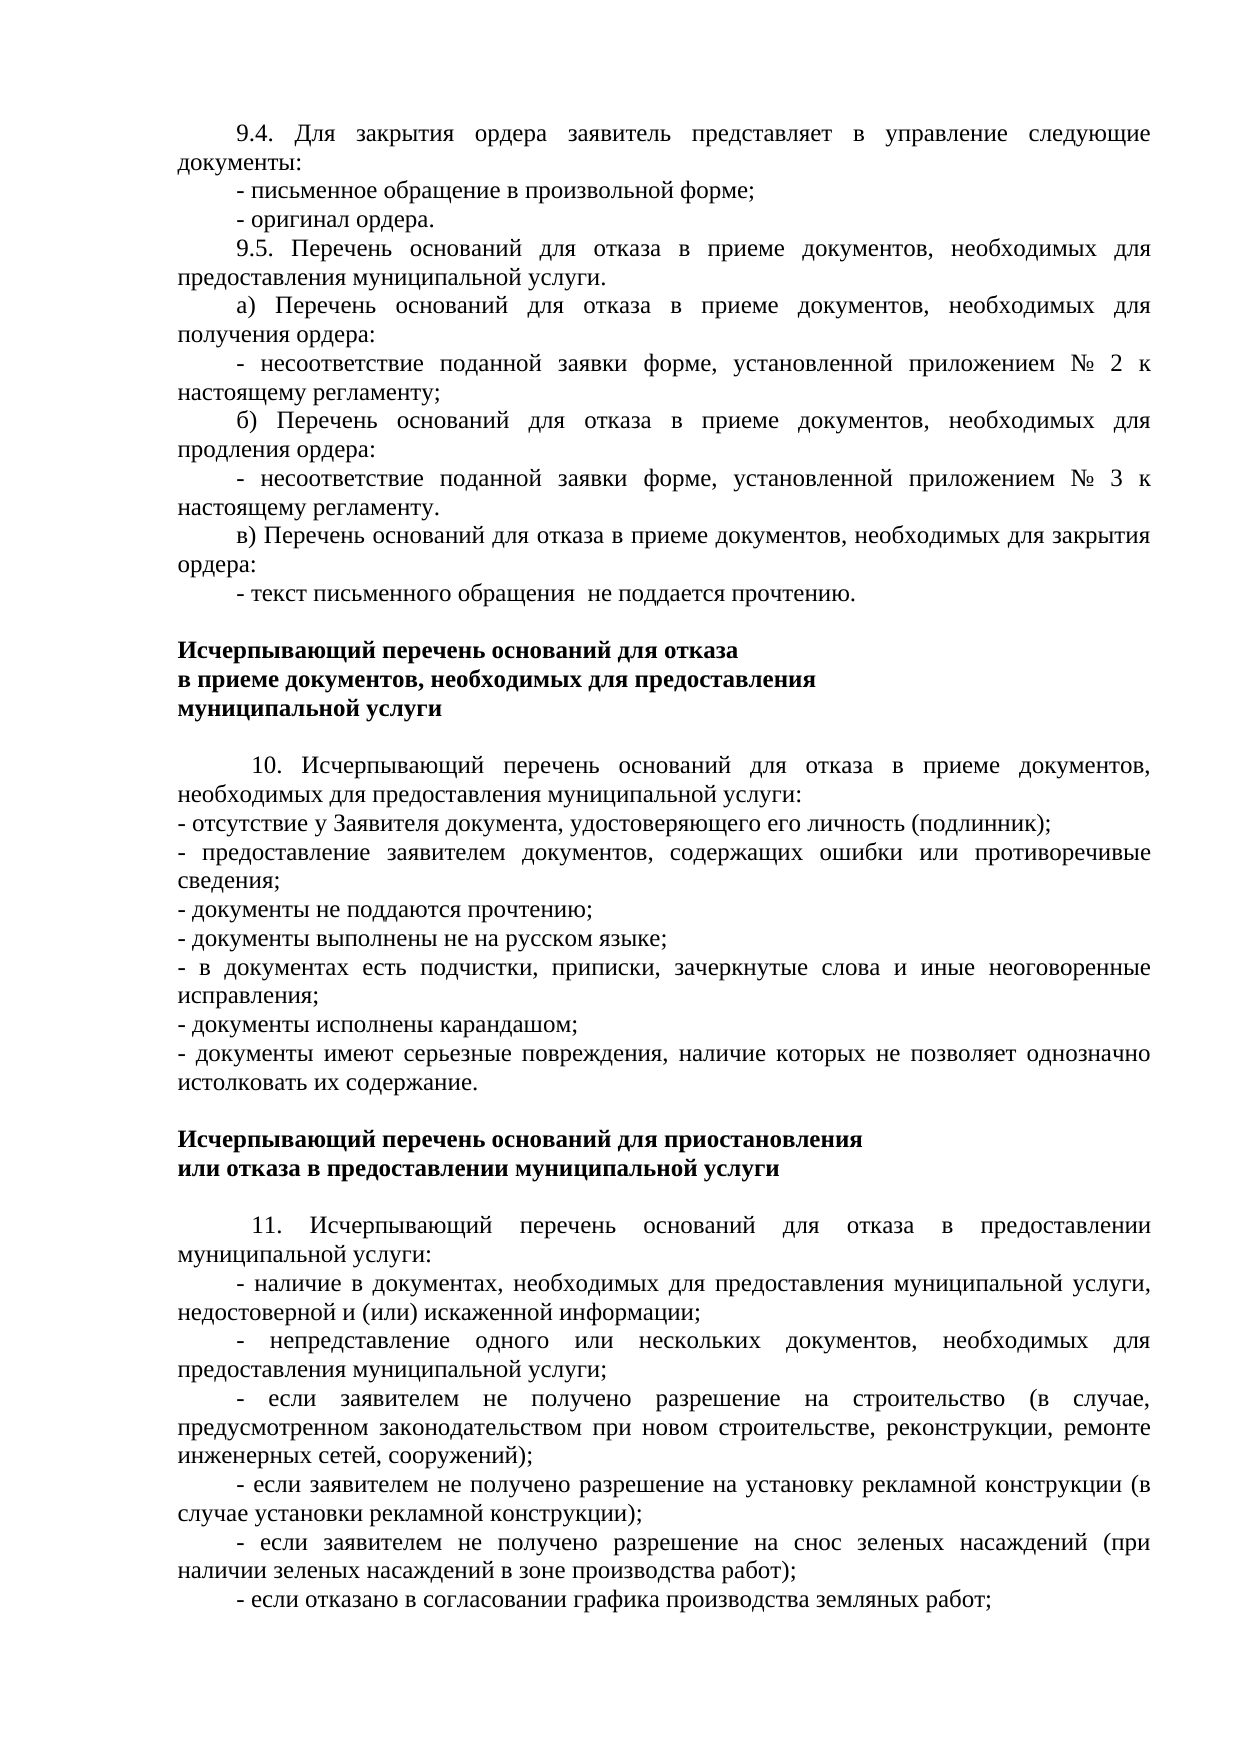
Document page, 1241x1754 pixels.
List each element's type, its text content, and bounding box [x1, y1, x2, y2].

text 9.4. Для закрытия ордера заявитель представляет в управление следующие документы: [177, 118, 1152, 176]
text 11. Исчерпывающий перечень оснований для отказа в предоставлении муниципальной услуги: [177, 1211, 1152, 1268]
text - непредставление одного или нескольких документов, необходимых для предоставления муниципальной услуги; [177, 1326, 1152, 1383]
text - документы выполнены не на русском языке; [177, 923, 1152, 952]
text - предоставление заявителем документов, содержащих ошибки или противоречивые сведения; [177, 837, 1152, 894]
text б) Перечень оснований для отказа в приеме документов, необходимых для продления ордера: [177, 406, 1152, 463]
text - если заявителем не получено разрешение на строительство (в случае, предусмотренном законодательством при новом строительстве, реконструкции, ремонте инженерных сетей, сооружений); [177, 1383, 1152, 1469]
text - если отказано в согласовании графика производства земляных работ; [177, 1584, 1152, 1613]
text в приеме документов, необходимых для предоставления [177, 664, 1152, 693]
text Исчерпывающий перечень оснований для приостановления [177, 1124, 1152, 1153]
text 9.5. Перечень оснований для отказа в приеме документов, необходимых для предоставления муниципальной услуги. [177, 233, 1152, 291]
text - документы не поддаются прочтению; [177, 894, 1152, 923]
text а) Перечень оснований для отказа в приеме документов, необходимых для получения ордера: [177, 291, 1152, 348]
text 10. Исчерпывающий перечень оснований для отказа в приеме документов, необходимых для предоставления муниципальной услуги: [177, 751, 1152, 808]
text или отказа в предоставлении муниципальной услуги [177, 1153, 1152, 1182]
text - если заявителем не получено разрешение на снос зеленых насаждений (при наличии зеленых насаждений в зоне производства работ); [177, 1527, 1152, 1584]
text - отсутствие у Заявителя документа, удостоверяющего его личность (подлинник); [177, 808, 1152, 837]
text - если заявителем не получено разрешение на установку рекламной конструкции (в случае установки рекламной конструкции); [177, 1469, 1152, 1527]
text муниципальной услуги [177, 693, 1152, 722]
text - документы исполнены карандашом; [177, 1009, 1152, 1038]
text - текст письменного обращения не поддается прочтению. [177, 578, 1152, 607]
text - несоответствие поданной заявки форме, установленной приложением № 2 к настоящему регламенту; [177, 348, 1152, 406]
text - оригинал ордера. [177, 204, 1152, 233]
text - документы имеют серьезные повреждения, наличие которых не позволяет однозначно истолковать их содержание. [177, 1038, 1152, 1096]
text Исчерпывающий перечень оснований для отказа [177, 636, 1152, 664]
text в) Перечень оснований для отказа в приеме документов, необходимых для закрытия ордера: [177, 521, 1152, 578]
text - в документах есть подчистки, приписки, зачеркнутые слова и иные неоговоренные исправления; [177, 952, 1152, 1009]
text - наличие в документах, необходимых для предоставления муниципальной услуги, недостоверной и (или) искаженной информации; [177, 1268, 1152, 1326]
text - несоответствие поданной заявки форме, установленной приложением № 3 к настоящему регламенту. [177, 463, 1152, 521]
text - письменное обращение в произвольной форме; [177, 176, 1152, 204]
